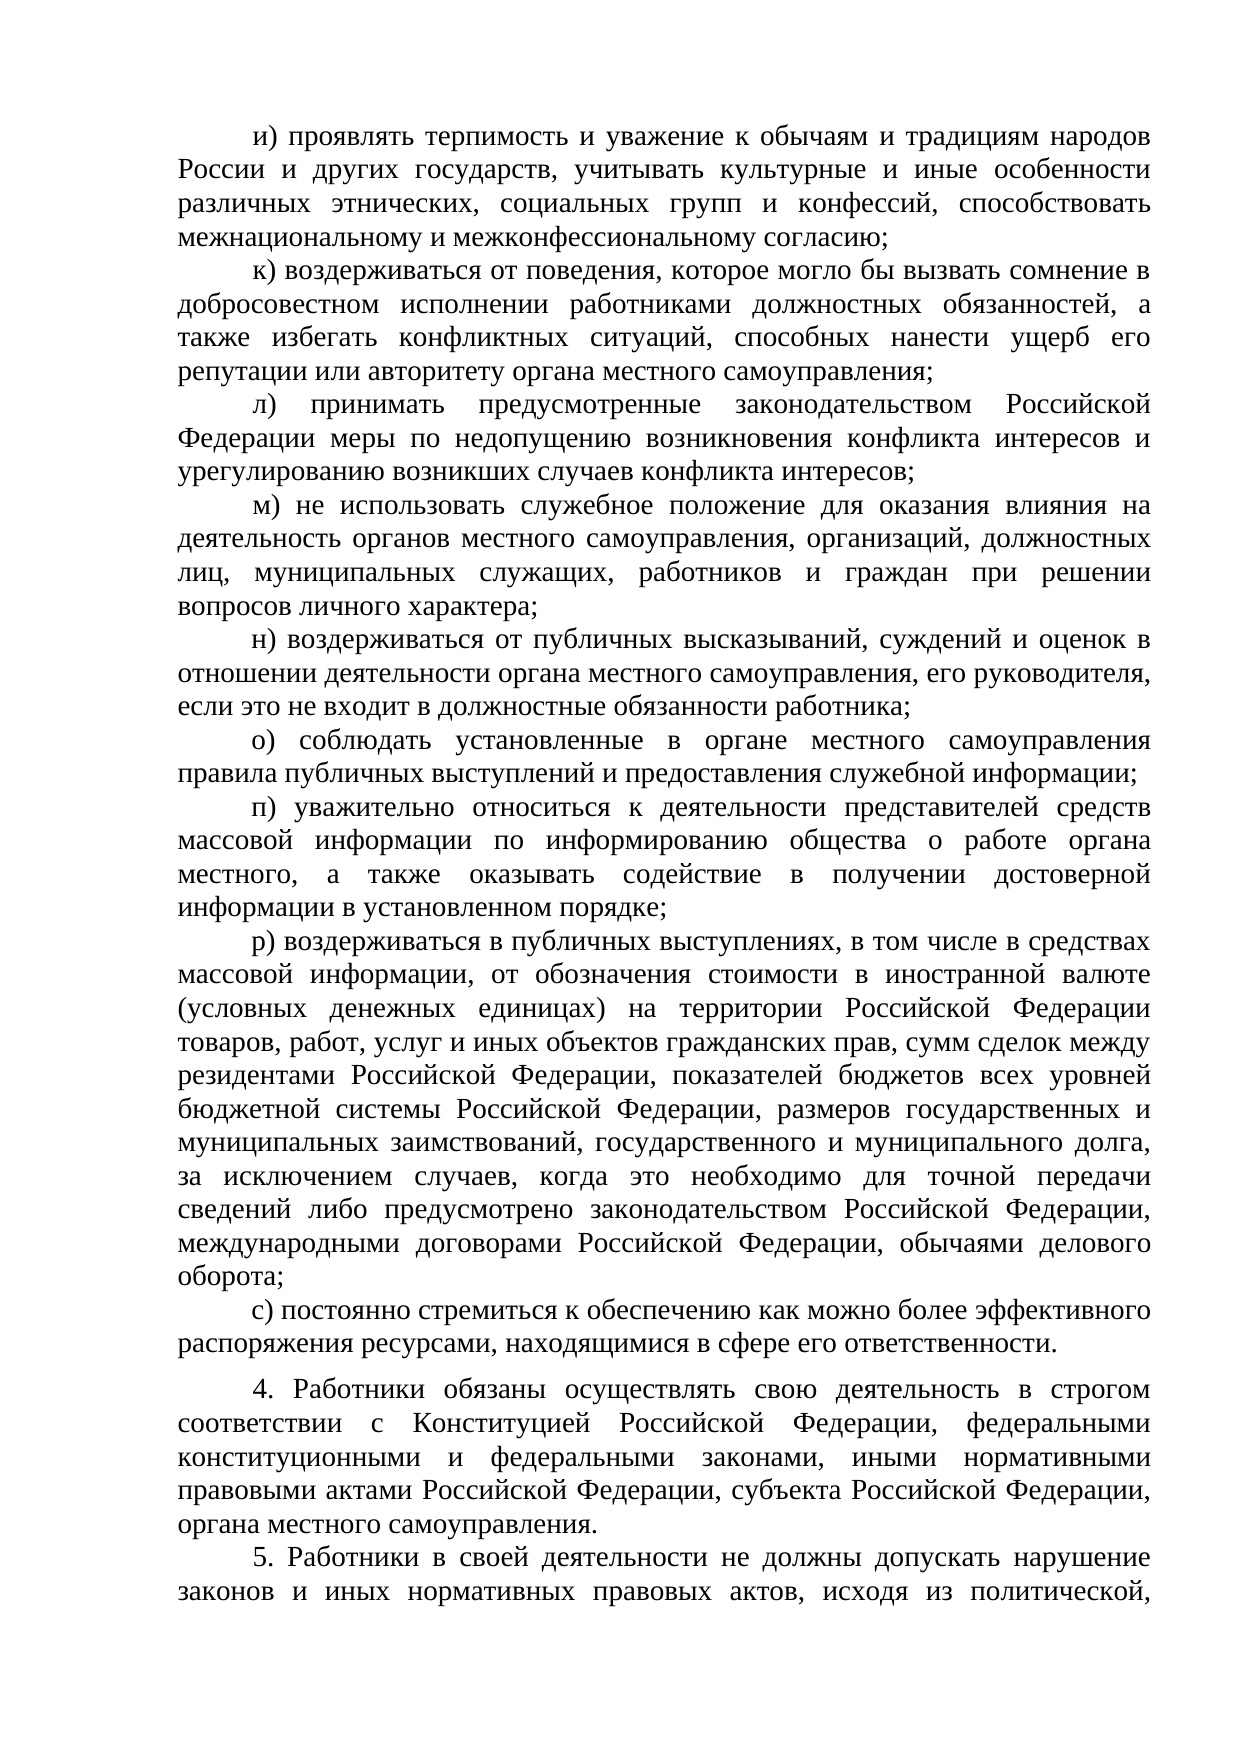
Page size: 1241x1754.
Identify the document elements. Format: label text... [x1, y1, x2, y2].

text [177, 1539, 1152, 1606]
text н) воздерживаться от публичных высказываний, суждений и оценок в отношении деятельности органа местного самоуправления, его руководителя, если это не входит в должностные обязанности работника; [177, 621, 1152, 722]
text и) проявлять терпимость и уважение к обычаям и традициям народов России и других государств, учитывать культурные и иные особенности различных этнических, социальных групп и конфессий, способствовать межнациональному и межконфессиональному согласию; [177, 118, 1152, 252]
text л) принимать предусмотренные законодательством Российской Федерации меры по недопущению возникновения конфликта интересов и урегулированию возникших случаев конфликта интересов; [177, 386, 1152, 487]
text 4. Работники обязаны осуществлять свою деятельность в строгом соответствии с Конституцией Российской Федерации, федеральными конституционными и федеральными законами, иными нормативными правовыми актами Российской Федерации, субъекта Российской Федерации, органа местного самоуправления. [177, 1372, 1152, 1539]
text о) соблюдать установленные в органе местного самоуправления правила публичных выступлений и предоставления служебной информации; [177, 722, 1152, 789]
text р) воздерживаться в публичных выступлениях, в том числе в средствах массовой информации, от обозначения стоимости в иностранной валюте (условных денежных единицах) на территории Российской Федерации товаров, работ, услуг и иных объектов гражданских прав, сумм сделок между резидентами Российской Федерации, показателей бюджетов всех уровней бюджетной системы Российской Федерации, размеров государственных и муниципальных заимствований, государственного и муниципального долга, за исключением случаев, когда это необходимо для точной передачи сведений либо предусмотрено законодательством Российской Федерации, международными договорами Российской Федерации, обычаями делового оборота; [177, 923, 1152, 1292]
text с) постоянно стремиться к обеспечению как можно более эффективного распоряжения ресурсами, находящимися в сфере его ответственности. [177, 1292, 1152, 1359]
text к) воздерживаться от поведения, которое могло бы вызвать сомнение в добросовестном исполнении работниками должностных обязанностей, а также избегать конфликтных ситуаций, способных нанести ущерб его репутации или авторитету органа местного самоуправления; [177, 252, 1152, 386]
text п) уважительно относиться к деятельности представителей средств массовой информации по информированию общества о работе органа местного, а также оказывать содействие в получении достоверной информации в установленном порядке; [177, 789, 1152, 923]
text м) не использовать служебное положение для оказания влияния на деятельность органов местного самоуправления, организаций, должностных лиц, муниципальных служащих, работников и граждан при решении вопросов личного характера; [177, 487, 1152, 621]
